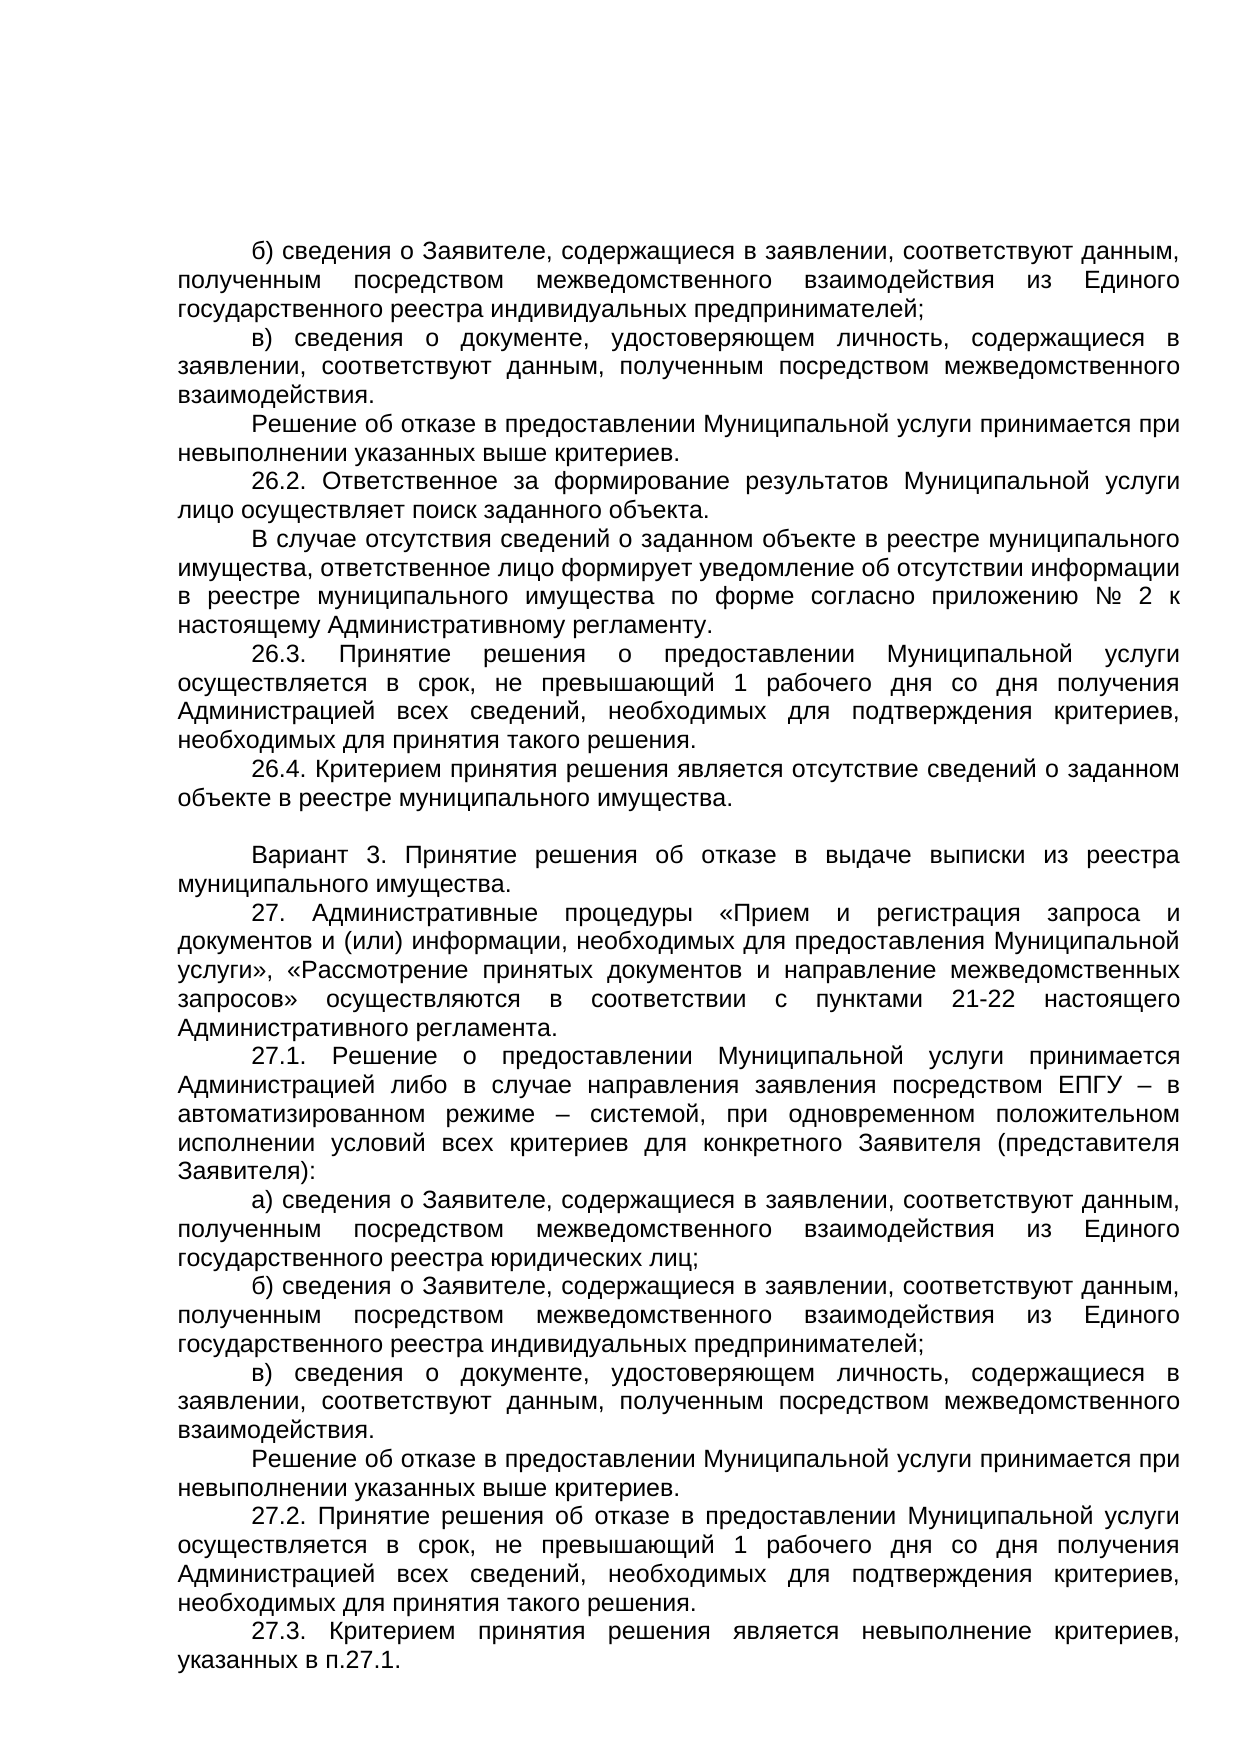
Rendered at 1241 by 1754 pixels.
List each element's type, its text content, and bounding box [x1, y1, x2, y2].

text 27.3. Критерием принятия решения является невыполнение критериев, указанных в п.27.1. [177, 1616, 1181, 1674]
text 26.3. Принятие решения о предоставлении Муниципальной услуги осуществляется в срок, не превышающий 1 рабочего дня со дня получения Администрацией всех сведений, необходимых для подтверждения критериев, необходимых для принятия такого решения. [177, 639, 1181, 754]
text 26.2. Ответственное за формирование результатов Муниципальной услуги лицо осуществляет поиск заданного объекта. [177, 466, 1181, 524]
text Решение об отказе в предоставлении Муниципальной услуги принимается при невыполнении указанных выше критериев. [177, 409, 1181, 466]
text в) сведения о документе, удостоверяющем личность, содержащиеся в заявлении, соответствуют данным, полученным посредством межведомственного взаимодействия. [177, 1357, 1181, 1444]
text 27.2. Принятие решения об отказе в предоставлении Муниципальной услуги осуществляется в срок, не превышающий 1 рабочего дня со дня получения Администрацией всех сведений, необходимых для подтверждения критериев, необходимых для принятия такого решения. [177, 1501, 1181, 1616]
text В случае отсутствия сведений о заданном объекте в реестре муниципального имущества, ответственное лицо формирует уведомление об отсутствии информации в реестре муниципального имущества по форме согласно приложению № 2 к настоящему Административному регламенту. [177, 524, 1181, 639]
text 26.4. Критерием принятия решения является отсутствие сведений о заданном объекте в реестре муниципального имущества. [177, 754, 1181, 811]
text 27.1. Решение о предоставлении Муниципальной услуги принимается Администрацией либо в случае направления заявления посредством ЕПГУ – в автоматизированном режиме – системой, при одновременном положительном исполнении условий всех критериев для конкретного Заявителя (представителя Заявителя): [177, 1041, 1181, 1185]
text б) сведения о Заявителе, содержащиеся в заявлении, соответствуют данным, полученным посредством межведомственного взаимодействия из Единого государственного реестра индивидуальных предпринимателей; [177, 1271, 1181, 1357]
text б) сведения о Заявителе, содержащиеся в заявлении, соответствуют данным, полученным посредством межведомственного взаимодействия из Единого государственного реестра индивидуальных предпринимателей; [177, 236, 1181, 322]
text в) сведения о документе, удостоверяющем личность, содержащиеся в заявлении, соответствуют данным, полученным посредством межведомственного взаимодействия. [177, 322, 1181, 409]
text 27. Административные процедуры «Прием и регистрация запроса и документов и (или) информации, необходимых для предоставления Муниципальной услуги», «Рассмотрение принятых документов и направление межведомственных запросов» осуществляются в соответствии с пунктами 21-22 настоящего Административного регламента. [177, 897, 1181, 1041]
text Решение об отказе в предоставлении Муниципальной услуги принимается при невыполнении указанных выше критериев. [177, 1444, 1181, 1501]
text а) сведения о Заявителе, содержащиеся в заявлении, соответствуют данным, полученным посредством межведомственного взаимодействия из Единого государственного реестра юридических лиц; [177, 1185, 1181, 1271]
text Вариант 3. Принятие решения об отказе в выдаче выписки из реестра муниципального имущества. [177, 840, 1181, 897]
